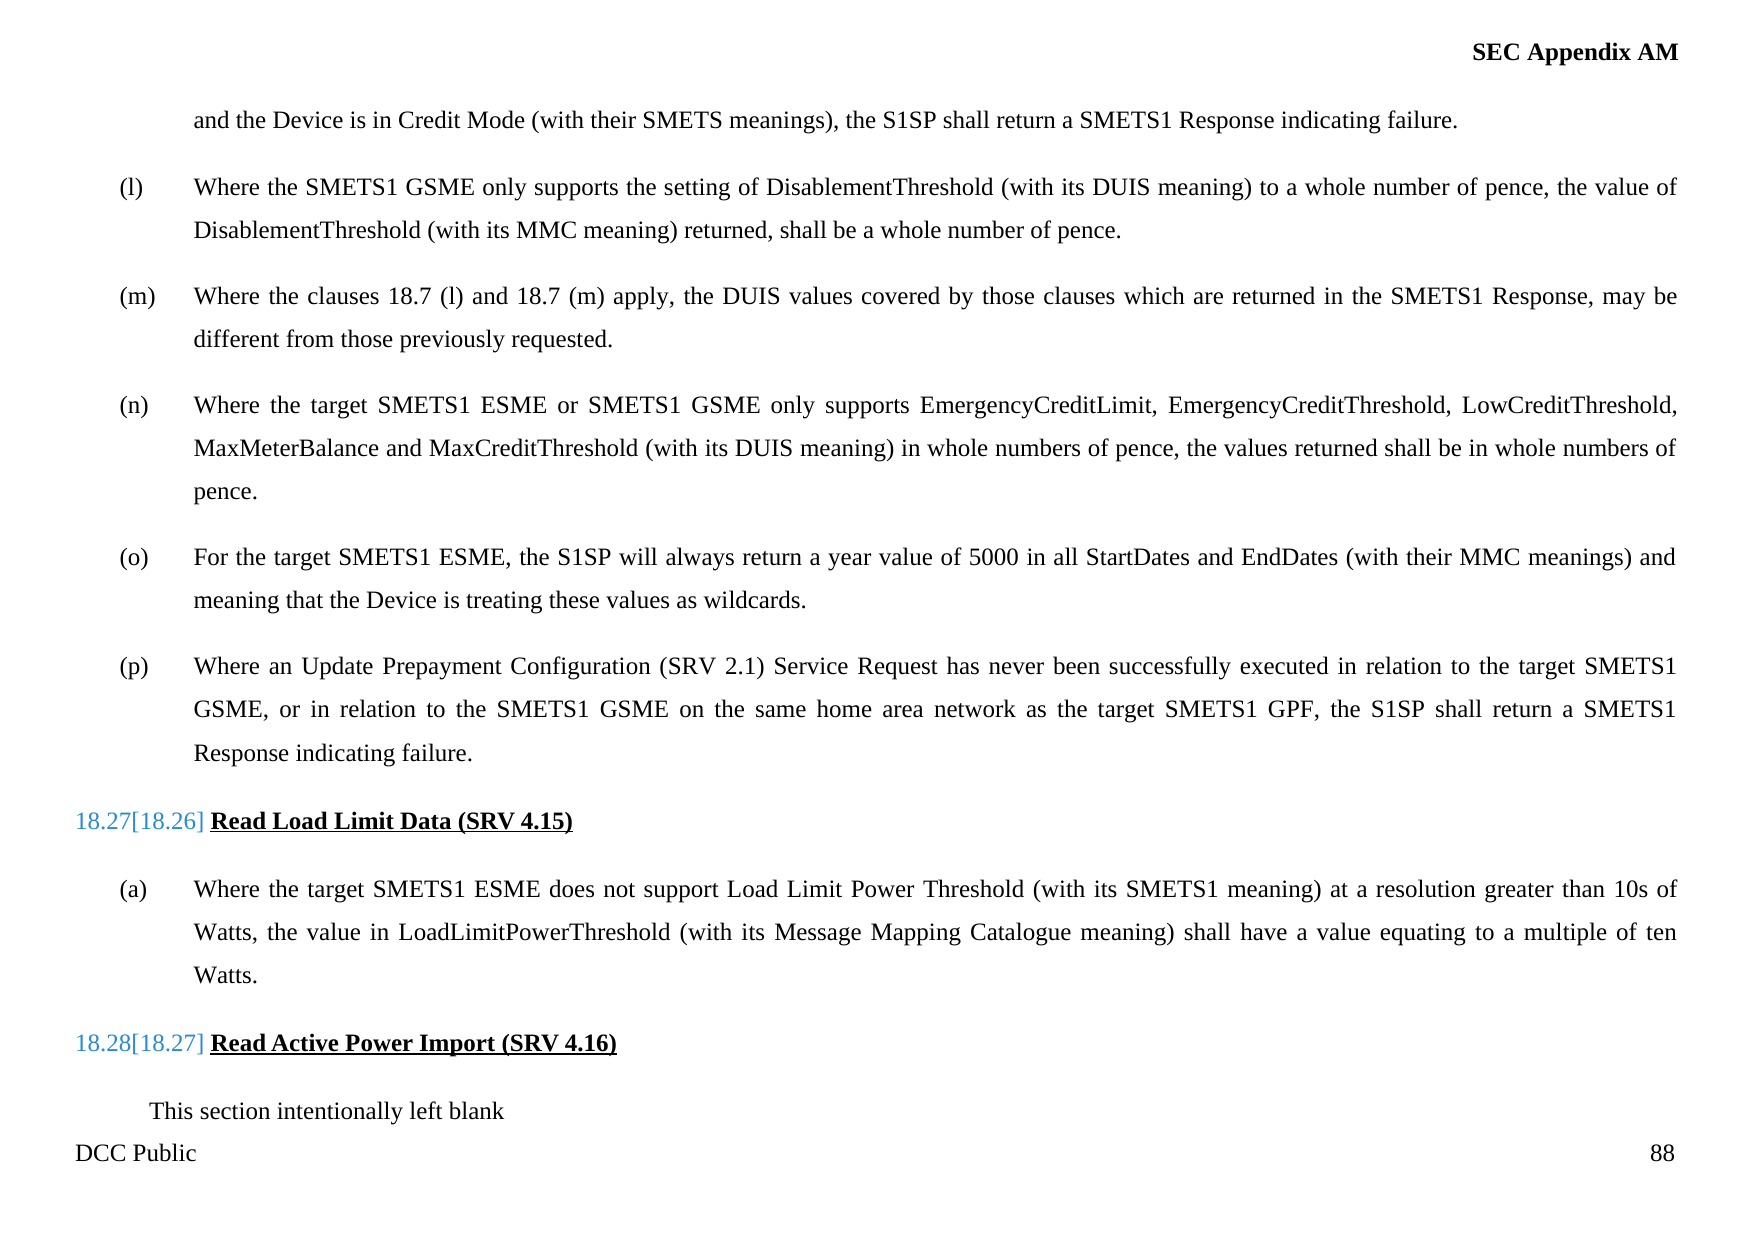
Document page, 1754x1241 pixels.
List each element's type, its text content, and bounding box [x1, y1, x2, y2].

subtitle Where an Update Prepayment Configuration (SRV 2.1) Service Request has never been successfully executed in relation to the target SMETS1 GSME, or in relation to the SMETS1 GSME on the same home area network as the target SMETS1 GPF, the S1SP shall return a SMETS1 Response indicating failure. [119, 651, 1679, 766]
subtitle Where the clauses 18.7 (l) and 18.7 (m) apply, the DUIS values covered by those clauses which are returned in the SMETS1 Response, may be different from those previously requested. [119, 281, 1679, 353]
subtitle For the target SMETS1 ESME, the S1SP will always return a year value of 5000 in all StartDates and EndDates (with their MMC meanings) and meaning that the Device is treating these values as wildcards. [119, 542, 1679, 614]
subtitle Read Active Power Import (SRV 4.16) [75, 1028, 1679, 1057]
subtitle Read Load Limit Data (SRV 4.15) [75, 806, 1679, 834]
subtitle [119, 106, 1679, 134]
subtitle Where the SMETS1 GSME only supports the setting of DisablementThreshold (with its DUIS meaning) to a whole number of pence, the value of DisablementThreshold (with its MMC meaning) returned, shall be a whole number of pence. [119, 172, 1679, 243]
text This section intentionally left blank [149, 1096, 1679, 1125]
subtitle Where the target SMETS1 ESME does not support Load Limit Power Threshold (with its SMETS1 meaning) at a resolution greater than 10s of Watts, the value in LoadLimitPowerThreshold (with its Message Mapping Catalogue meaning) shall have a value equating to a multiple of ten Watts. [119, 874, 1679, 989]
subtitle Where the target SMETS1 ESME or SMETS1 GSME only supports EmergencyCreditLimit, EmergencyCreditThreshold, LowCreditThreshold, MaxMeterBalance and MaxCreditThreshold (with its DUIS meaning) in whole numbers of pence, the values returned shall be in whole numbers of pence. [119, 390, 1679, 505]
